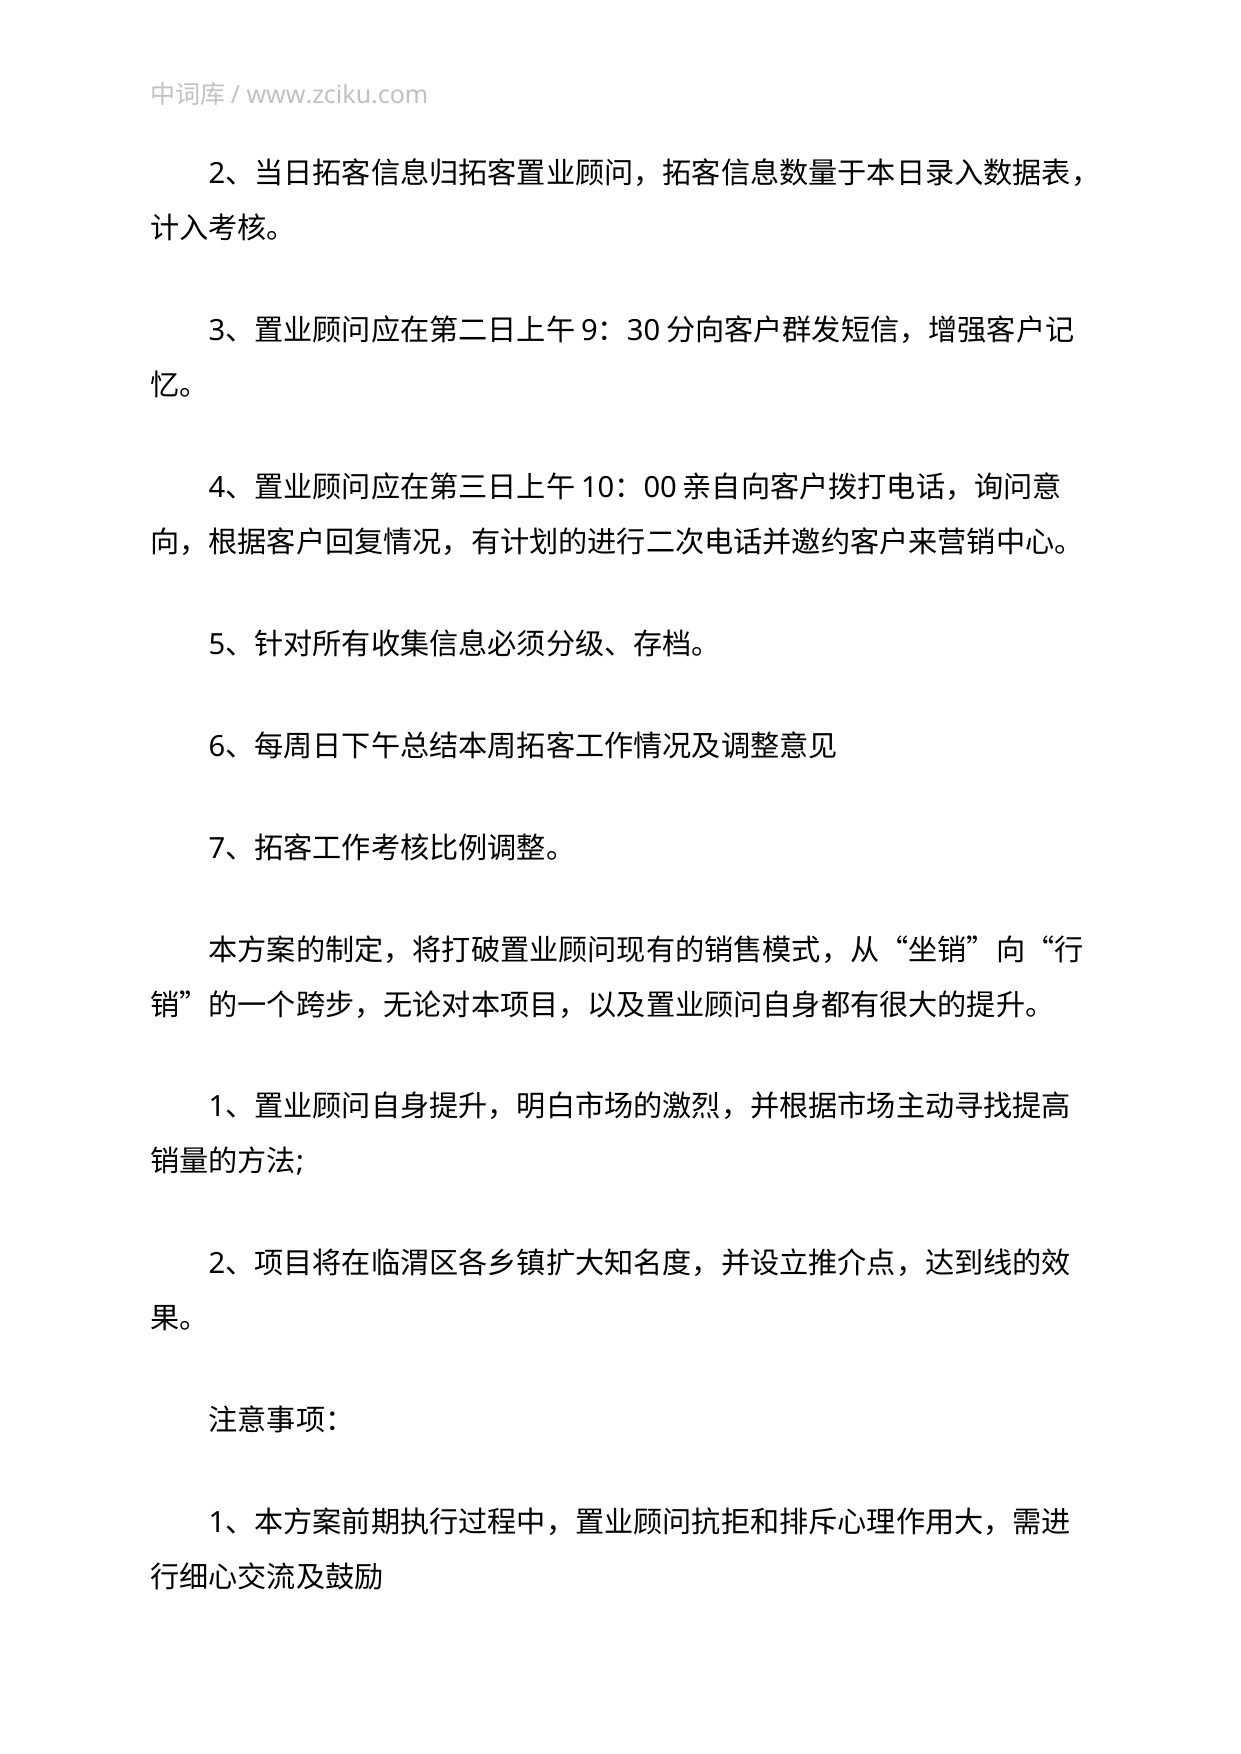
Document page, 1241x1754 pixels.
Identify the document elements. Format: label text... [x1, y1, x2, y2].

text 1、本方案前期执行过程中，置业顾问抗拒和排斥心理作用大，需进行细心交流及鼓励 [150, 1498, 1090, 1596]
text 2、当日拓客信息归拓客置业顾问，拓客信息数量于本日录入数据表，计入考核。 [150, 150, 1090, 247]
text 注意事项： [150, 1397, 1090, 1439]
text 2、项目将在临渭区各乡镇扩大知名度，并设立推介点，达到线的效果。 [150, 1240, 1090, 1337]
text 4、置业顾问应在第三日上午10：00亲自向客户拨打电话，询问意向，根据客户回复情况，有计划的进行二次电话并邀约客户来营销中心。 [150, 463, 1090, 561]
text 3、置业顾问应在第二日上午9：30分向客户群发短信，增强客户记忆。 [150, 307, 1090, 404]
text 6、每周日下午总结本周拓客工作情况及调整意见 [150, 722, 1090, 765]
text 1、置业顾问自身提升，明白市场的激烈，并根据市场主动寻找提高销量的方法; [150, 1083, 1090, 1180]
text 5、针对所有收集信息必须分级、存档。 [150, 620, 1090, 663]
text 本方案的制定，将打破置业顾问现有的销售模式，从“坐销”向“行销”的一个跨步，无论对本项目，以及置业顾问自身都有很大的提升。 [150, 926, 1090, 1023]
text 7、拓客工作考核比例调整。 [150, 824, 1090, 867]
